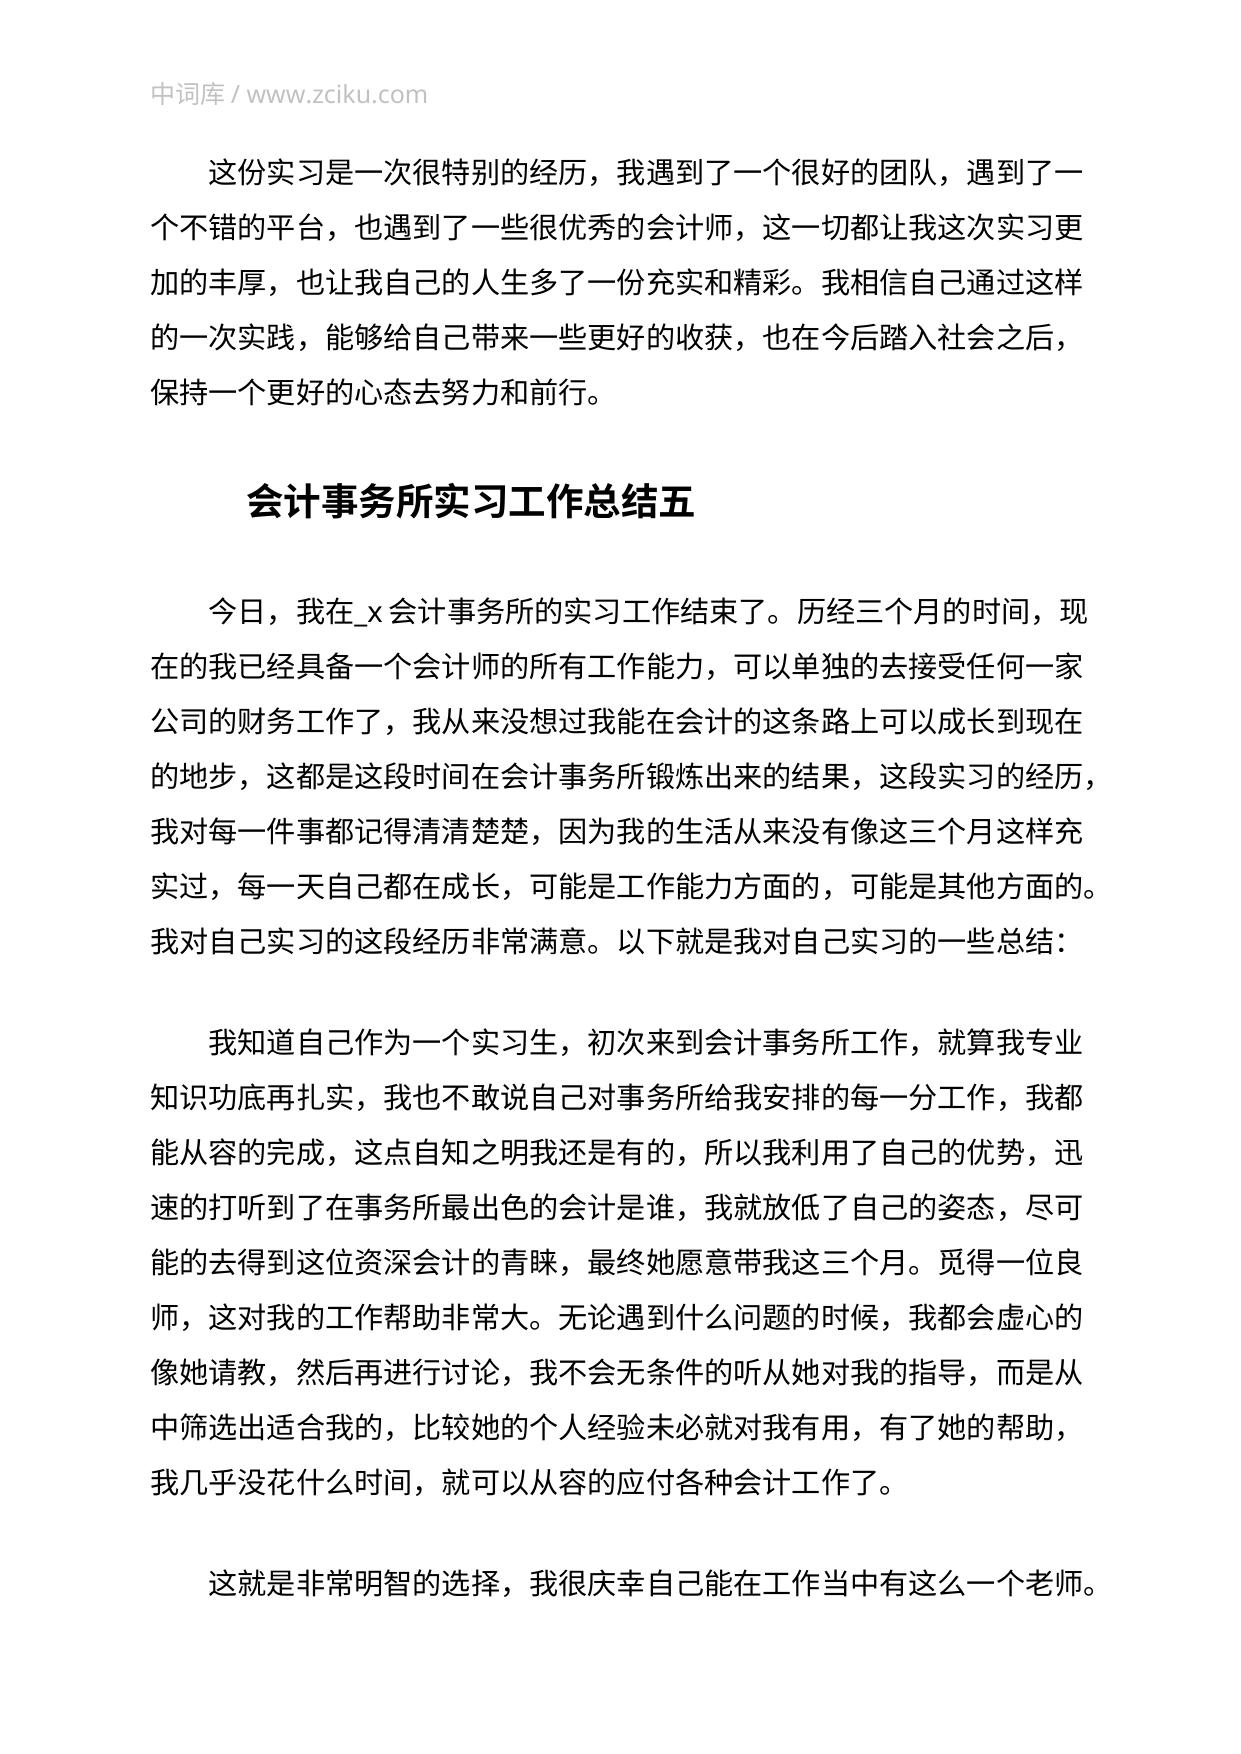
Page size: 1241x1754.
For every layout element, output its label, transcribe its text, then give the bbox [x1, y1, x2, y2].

text 会计事务所实习工作总结五 [150, 471, 1090, 526]
text 我知道自己作为一个实习生，初次来到会计事务所工作，就算我专业知识功底再扎实，我也不敢说自己对事务所给我安排的每一分工作，我都能从容的完成，这点自知之明我还是有的，所以我利用了自己的优势，迅速的打听到了在事务所最出色的会计是谁，我就放低了自己的姿态，尽可能的去得到这位资深会计的青睐，最终她愿意带我这三个月。觅得一位良师，这对我的工作帮助非常大。无论遇到什么问题的时候，我都会虚心的像她请教，然后再进行讨论，我不会无条件的听从她对我的指导，而是从中筛选出适合我的，比较她的个人经验未必就对我有用，有了她的帮助，我几乎没花什么时间，就可以从容的应付各种会计工作了。 [150, 1020, 1090, 1501]
text 这份实习是一次很特别的经历，我遇到了一个很好的团队，遇到了一个不错的平台，也遇到了一些很优秀的会计师，这一切都让我这次实习更加的丰厚，也让我自己的人生多了一份充实和精彩。我相信自己通过这样的一次实践，能够给自己带来一些更好的收获，也在今后踏入社会之后，保持一个更好的心态去努力和前行。 [150, 150, 1090, 412]
text 今日，我在_x会计事务所的实习工作结束了。历经三个月的时间，现在的我已经具备一个会计师的所有工作能力，可以单独的去接受任何一家公司的财务工作了，我从来没想过我能在会计的这条路上可以成长到现在的地步，这都是这段时间在会计事务所锻炼出来的结果，这段实习的经历，我对每一件事都记得清清楚楚，因为我的生活从来没有像这三个月这样充实过，每一天自己都在成长，可能是工作能力方面的，可能是其他方面的。我对自己实习的这段经历非常满意。以下就是我对自己实习的一些总结： [150, 589, 1090, 961]
text 这就是非常明智的选择，我很庆幸自己能在工作当中有这么一个老师。 [150, 1561, 1090, 1603]
